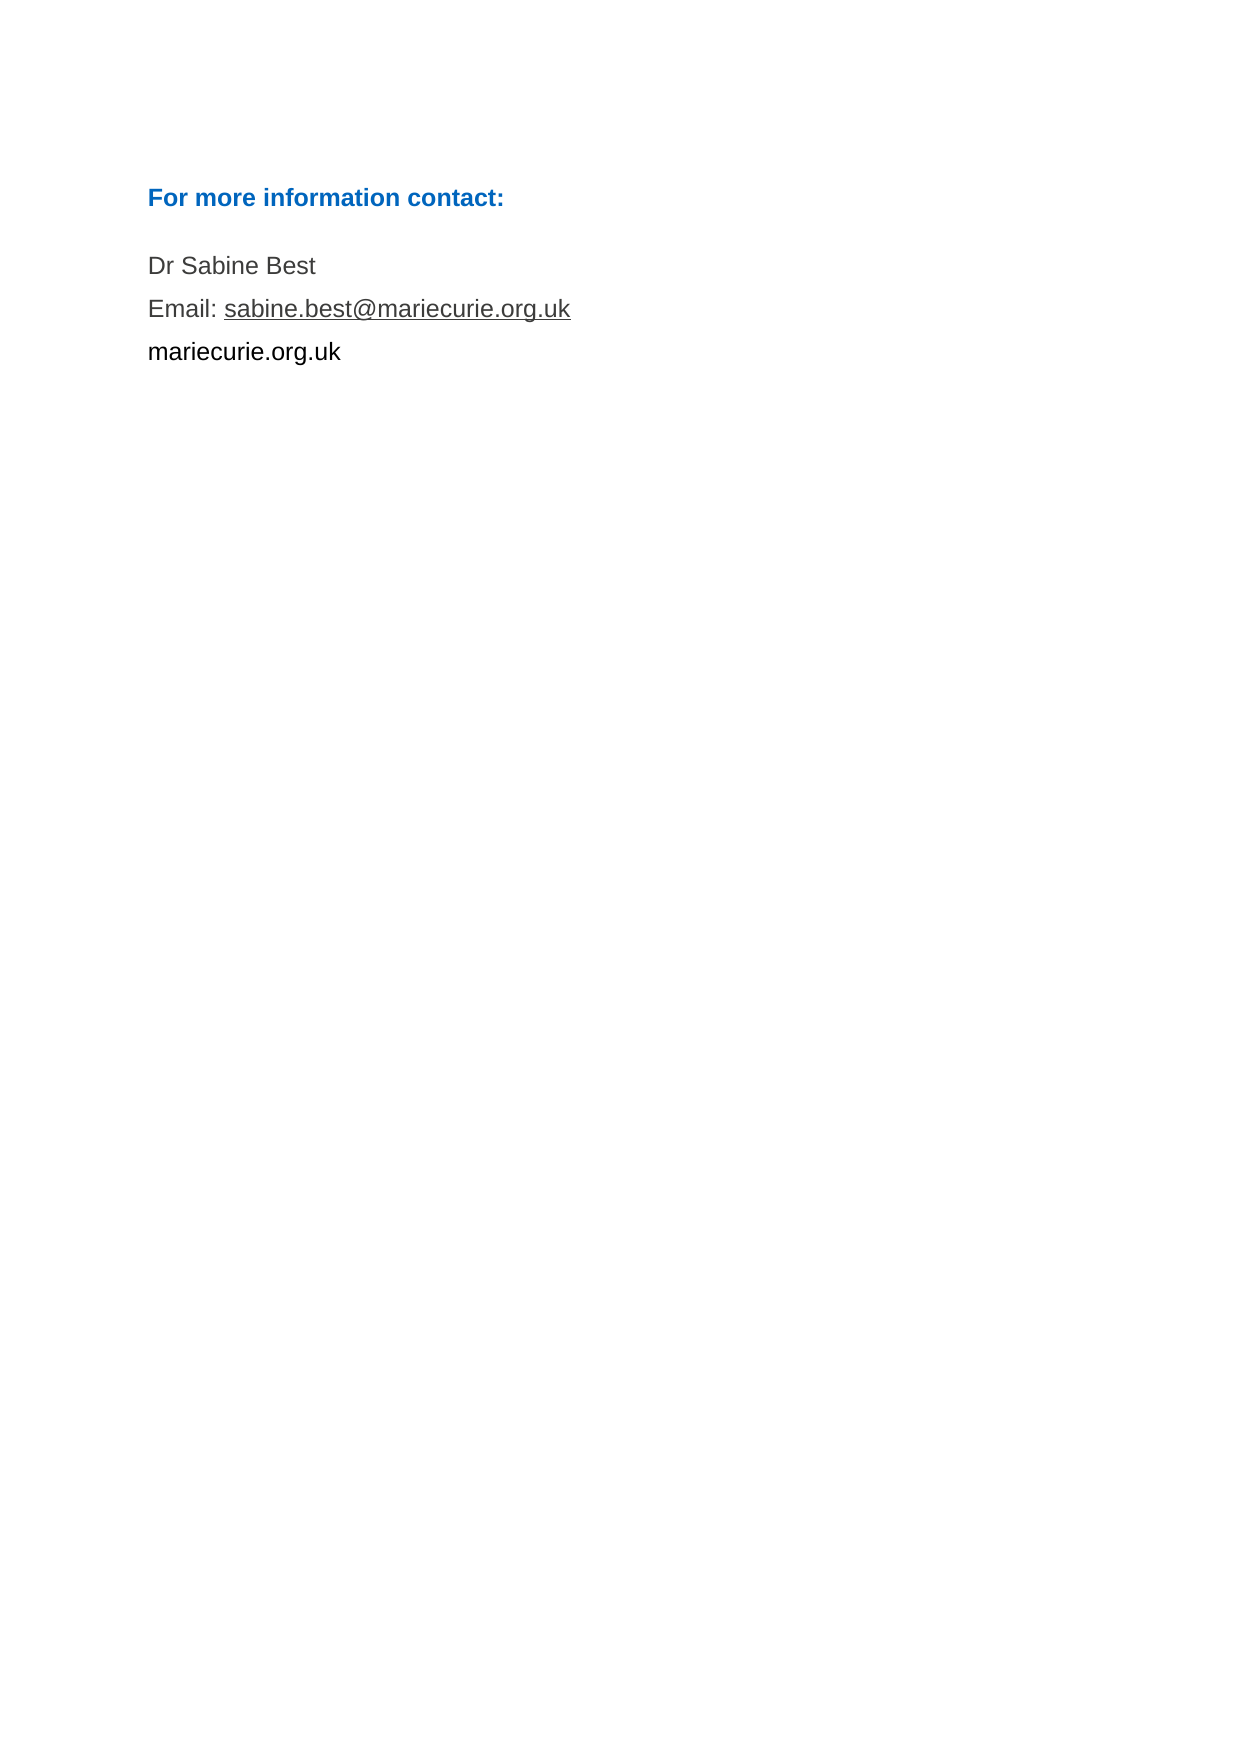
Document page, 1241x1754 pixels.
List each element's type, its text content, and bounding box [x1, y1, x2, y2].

text Dr Sabine Best [148, 251, 1122, 280]
text Email: sabine.best@mariecurie.org.uk [148, 294, 1122, 323]
subtitle For more information contact: [148, 183, 1122, 212]
text mariecurie.org.uk [148, 337, 1122, 366]
